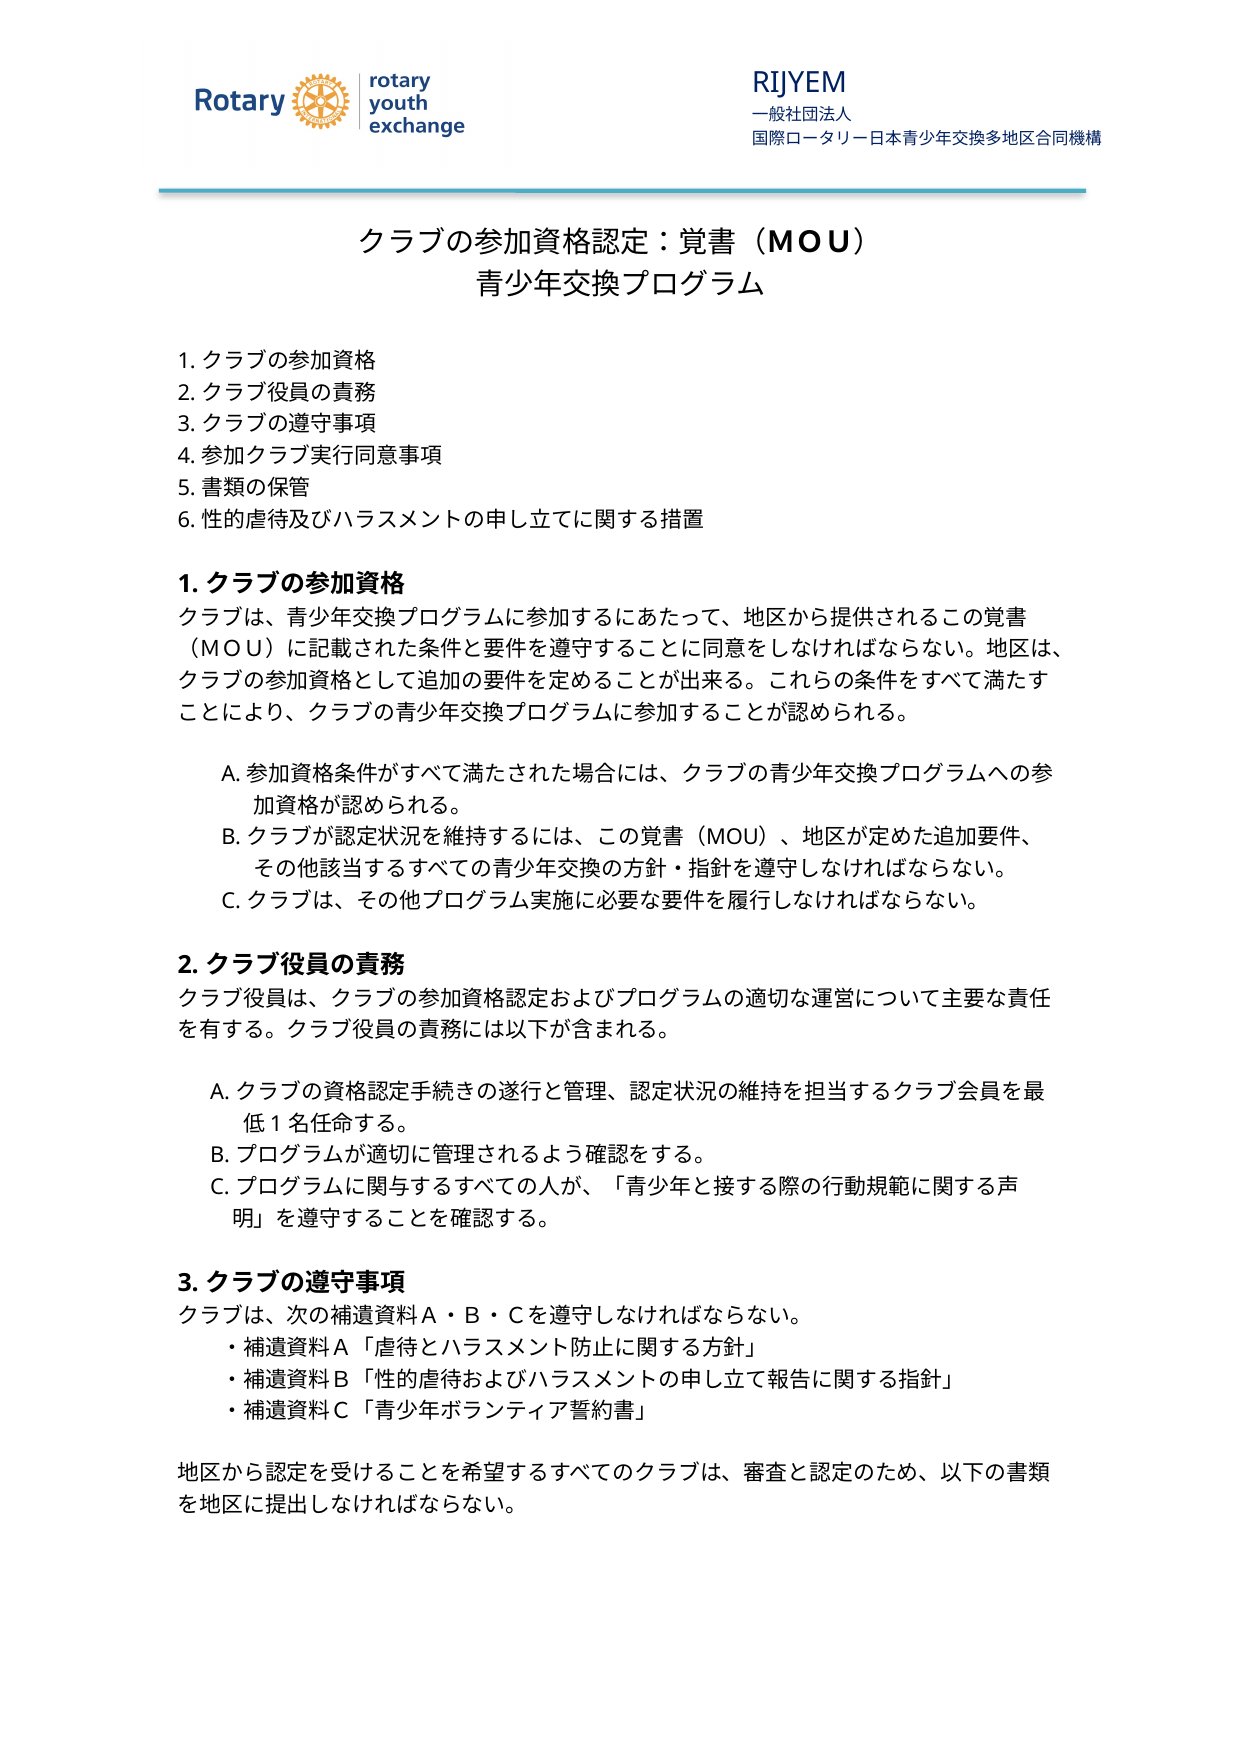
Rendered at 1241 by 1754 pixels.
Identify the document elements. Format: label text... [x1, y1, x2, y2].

text 1. クラブの参加資格 [177, 343, 1063, 374]
text C. クラブは、その他プログラム実施に必要な要件を履行しなければならない。 [177, 883, 1063, 914]
text 4. 参加クラブ実行同意事項 [177, 438, 1063, 470]
text クラブは、次の補遺資料Ａ・Ｂ・Ｃを遵守しなければならない。 [177, 1298, 1063, 1330]
text クラブの参加資格認定：覚書（ＭＯＵ） [177, 218, 1063, 261]
text ・補遺資料Ｃ「青少年ボランティア誓約書」 [177, 1393, 1063, 1425]
text B. クラブが認定状況を維持するには、この覚書（MOU）、地区が定めた追加要件、その他該当するすべての青少年交換の方針・指針を遵守しなければならない。 [221, 819, 1063, 883]
text A. 参加資格条件がすべて満たされた場合には、クラブの青少年交換プログラムへの参加資格が認められる。 [221, 756, 1063, 819]
text クラブは、青少年交換プログラムに参加するにあたって、地区から提供されるこの覚書（ＭＯＵ）に記載された条件と要件を遵守することに同意をしなければならない。地区は、クラブの参加資格として追加の要件を定めることが出来る。これらの条件をすべて満たすことにより、クラブの青少年交換プログラムに参加することが認められる。 [177, 599, 1063, 726]
text クラブ役員は、クラブの参加資格認定およびプログラムの適切な運営について主要な責任を有する。クラブ役員の責務には以下が含まれる。 [177, 981, 1063, 1044]
text 5. 書類の保管 [177, 470, 1063, 502]
picture [143, 33, 521, 174]
text 青少年交換プログラム [177, 261, 1063, 303]
text C. プログラムに関与するすべての人が、「青少年と接する際の行動規範に関する声明」を遵守することを確認する。 [210, 1169, 1063, 1232]
text 3. クラブの遵守事項 [177, 406, 1063, 438]
text 2. クラブ役員の責務 [177, 374, 1063, 406]
text A. クラブの資格認定手続きの遂行と管理、認定状況の維持を担当するクラブ会員を最低 1 名任命する。 [210, 1074, 1063, 1137]
text ・補遺資料Ａ「虐待とハラスメント防止に関する方針」 [177, 1330, 1063, 1362]
text B. プログラムが適切に管理されるよう確認をする。 [210, 1137, 1063, 1169]
text 1. クラブの参加資格 [177, 563, 1063, 599]
text 2. クラブ役員の責務 [177, 944, 1063, 981]
text 6. 性的虐待及びハラスメントの申し立てに関する措置 [177, 502, 1063, 533]
text 地区から認定を受けることを希望するすべてのクラブは、審査と認定のため、以下の書類を地区に提出しなければならない。 [177, 1455, 1063, 1518]
text 3. クラブの遵守事項 [177, 1262, 1063, 1298]
text ・補遺資料Ｂ「性的虐待およびハラスメントの申し立て報告に関する指針」 [177, 1362, 1063, 1393]
